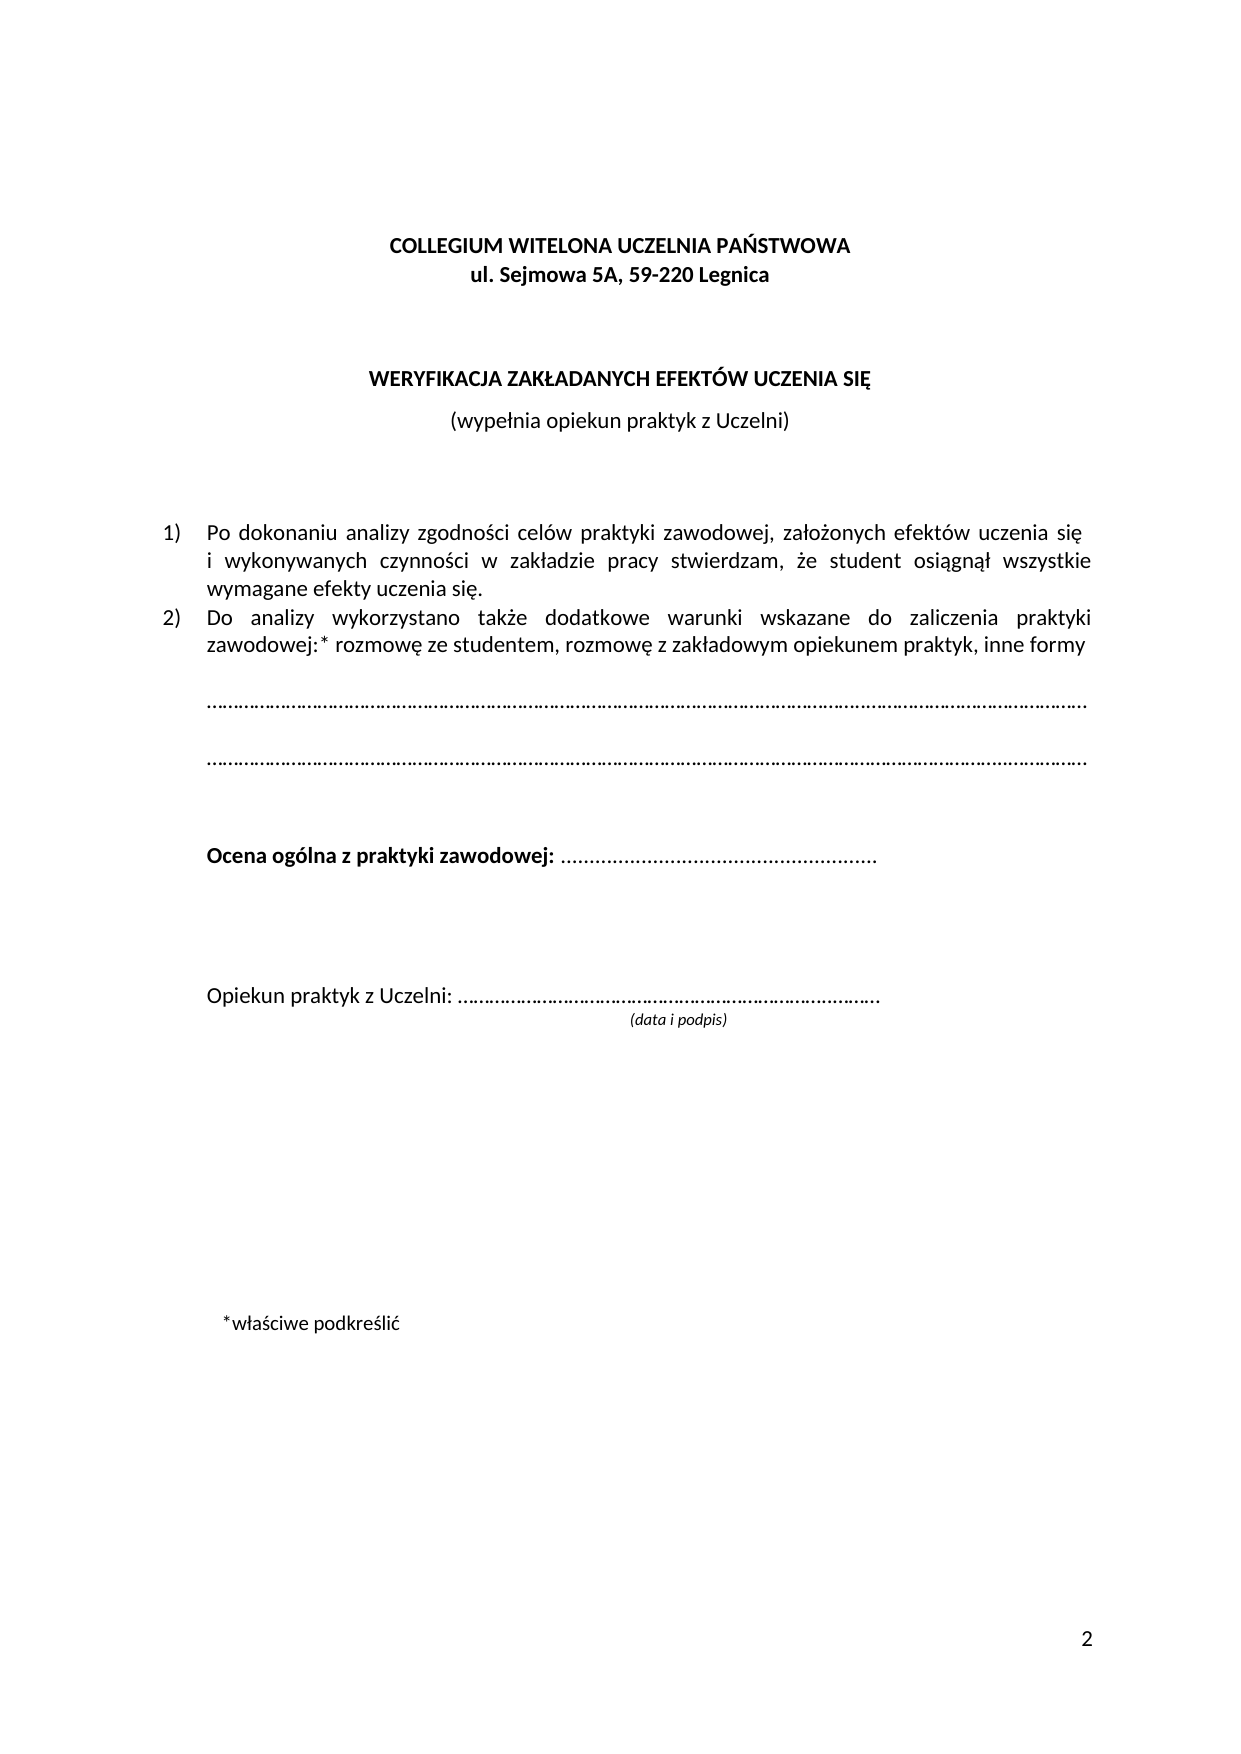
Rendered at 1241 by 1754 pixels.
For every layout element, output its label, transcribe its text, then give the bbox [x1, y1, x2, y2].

text Opiekun praktyk z Uczelni: ……………………………………………………………..……… [148, 981, 1093, 1009]
list Po dokonaniu analizy zgodności celów praktyki zawodowej, założonych efektów uczenia się i wykonywanych czynności w zakładzie pracy stwierdzam, że student osiągnął wszystkie wymagane efekty uczenia się. [162, 518, 1093, 603]
text WERYFIKACJA ZAKŁADANYCH EFEKTÓW UCZENIA SIĘ [148, 364, 1093, 393]
text (data i podpis) [148, 1009, 1093, 1029]
text *właściwe podkreślić [148, 1311, 1093, 1336]
text ul. Sejmowa 5A, 59-220 Legnica [148, 260, 1093, 288]
text COLLEGIUM WITELONA UCZELNIA PAŃSTWOWA [148, 232, 1093, 260]
text (wypełnia opiekun praktyk z Uczelni) [148, 407, 1093, 434]
text ……………………………………………………………………………………………………………..…………………………………… [207, 687, 1093, 715]
text Ocena ogólna z praktyki zawodowej: ....................................................... [148, 841, 1093, 869]
list Do analizy wykorzystano także dodatkowe warunki wskazane do zaliczenia praktyki zawodowej:* rozmowę ze studentem, rozmowę z zakładowym opiekunem praktyk, inne formy [162, 603, 1093, 659]
text ……………………………………………………………………………………………………………………………………..…………… [207, 743, 1093, 771]
